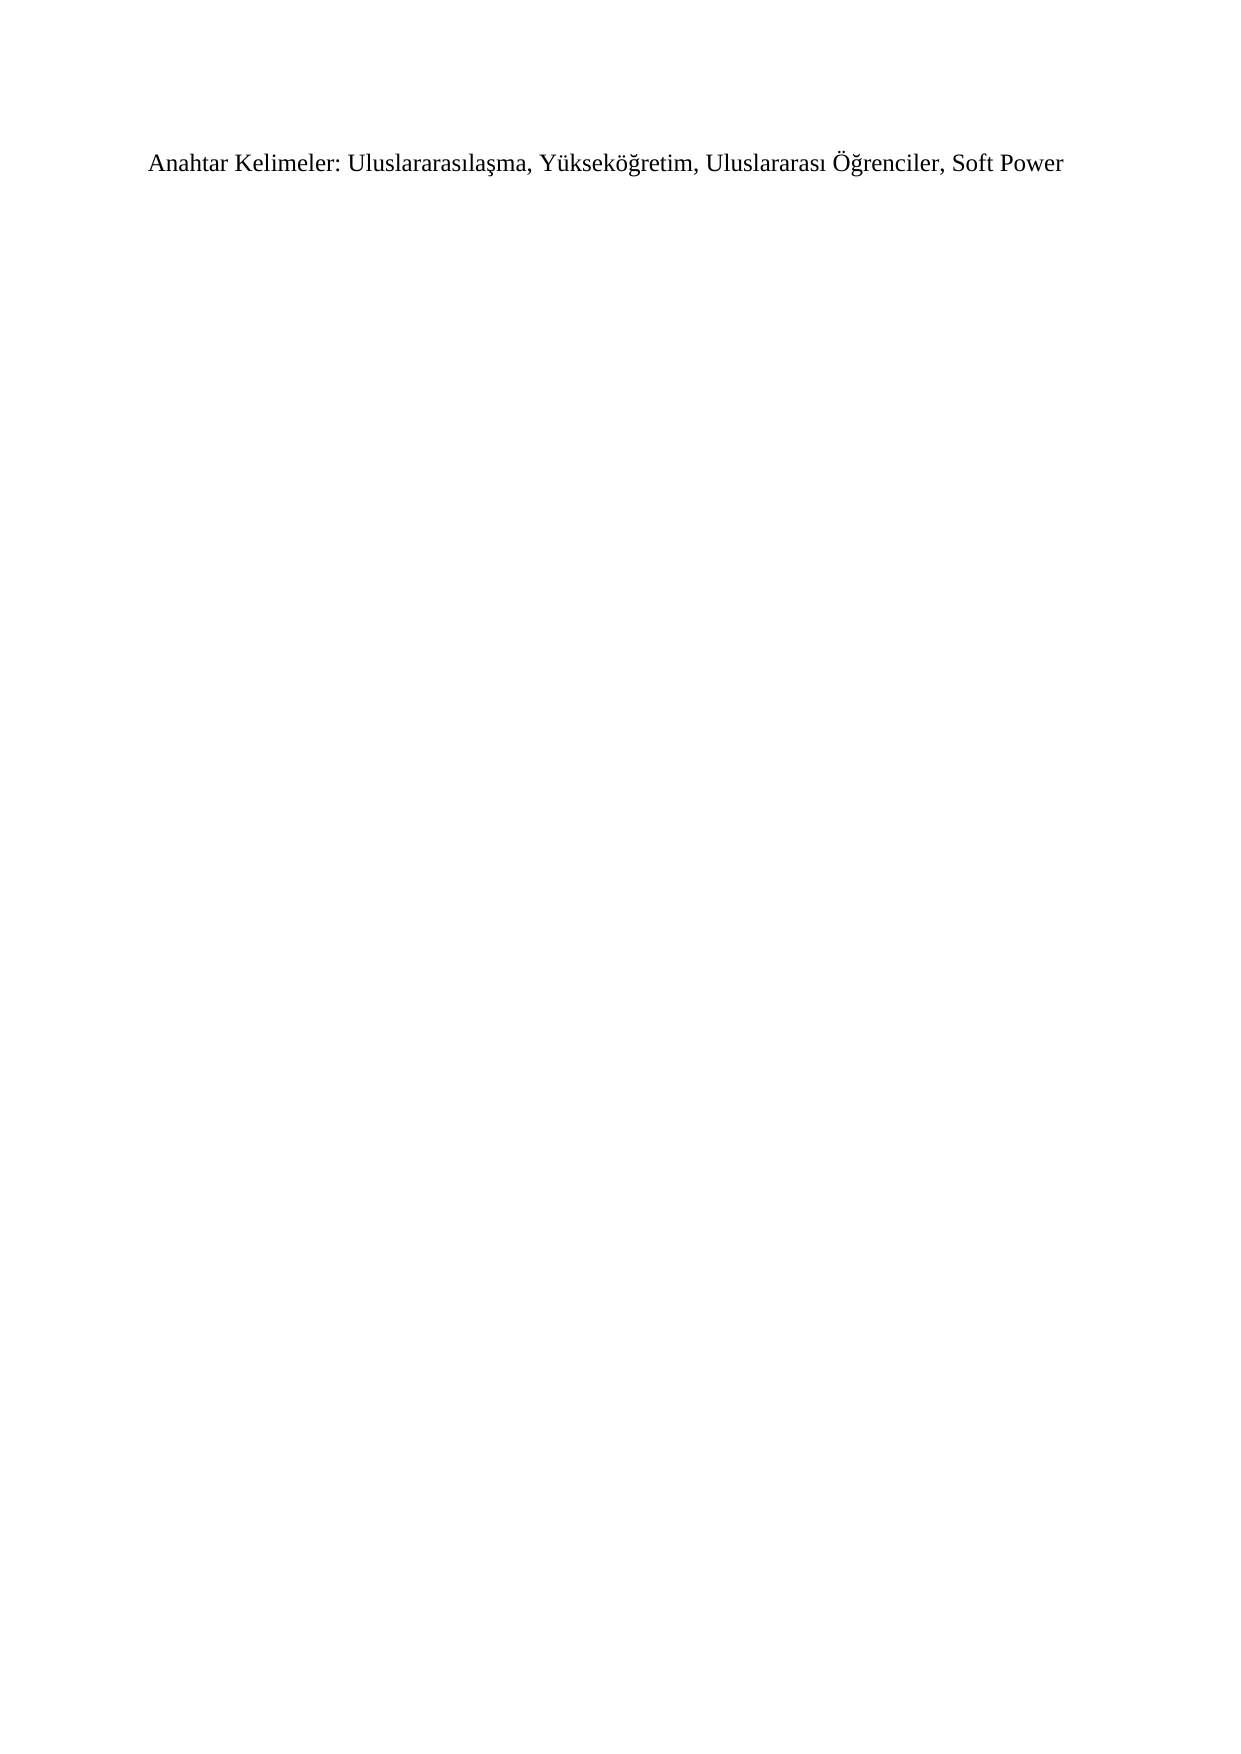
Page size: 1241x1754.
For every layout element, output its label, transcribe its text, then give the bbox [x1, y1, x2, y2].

text Anahtar Kelimeler: Uluslararasılaşma, Yükseköğretim, Uluslararası Öğrenciler, Soft Power [148, 148, 1093, 176]
